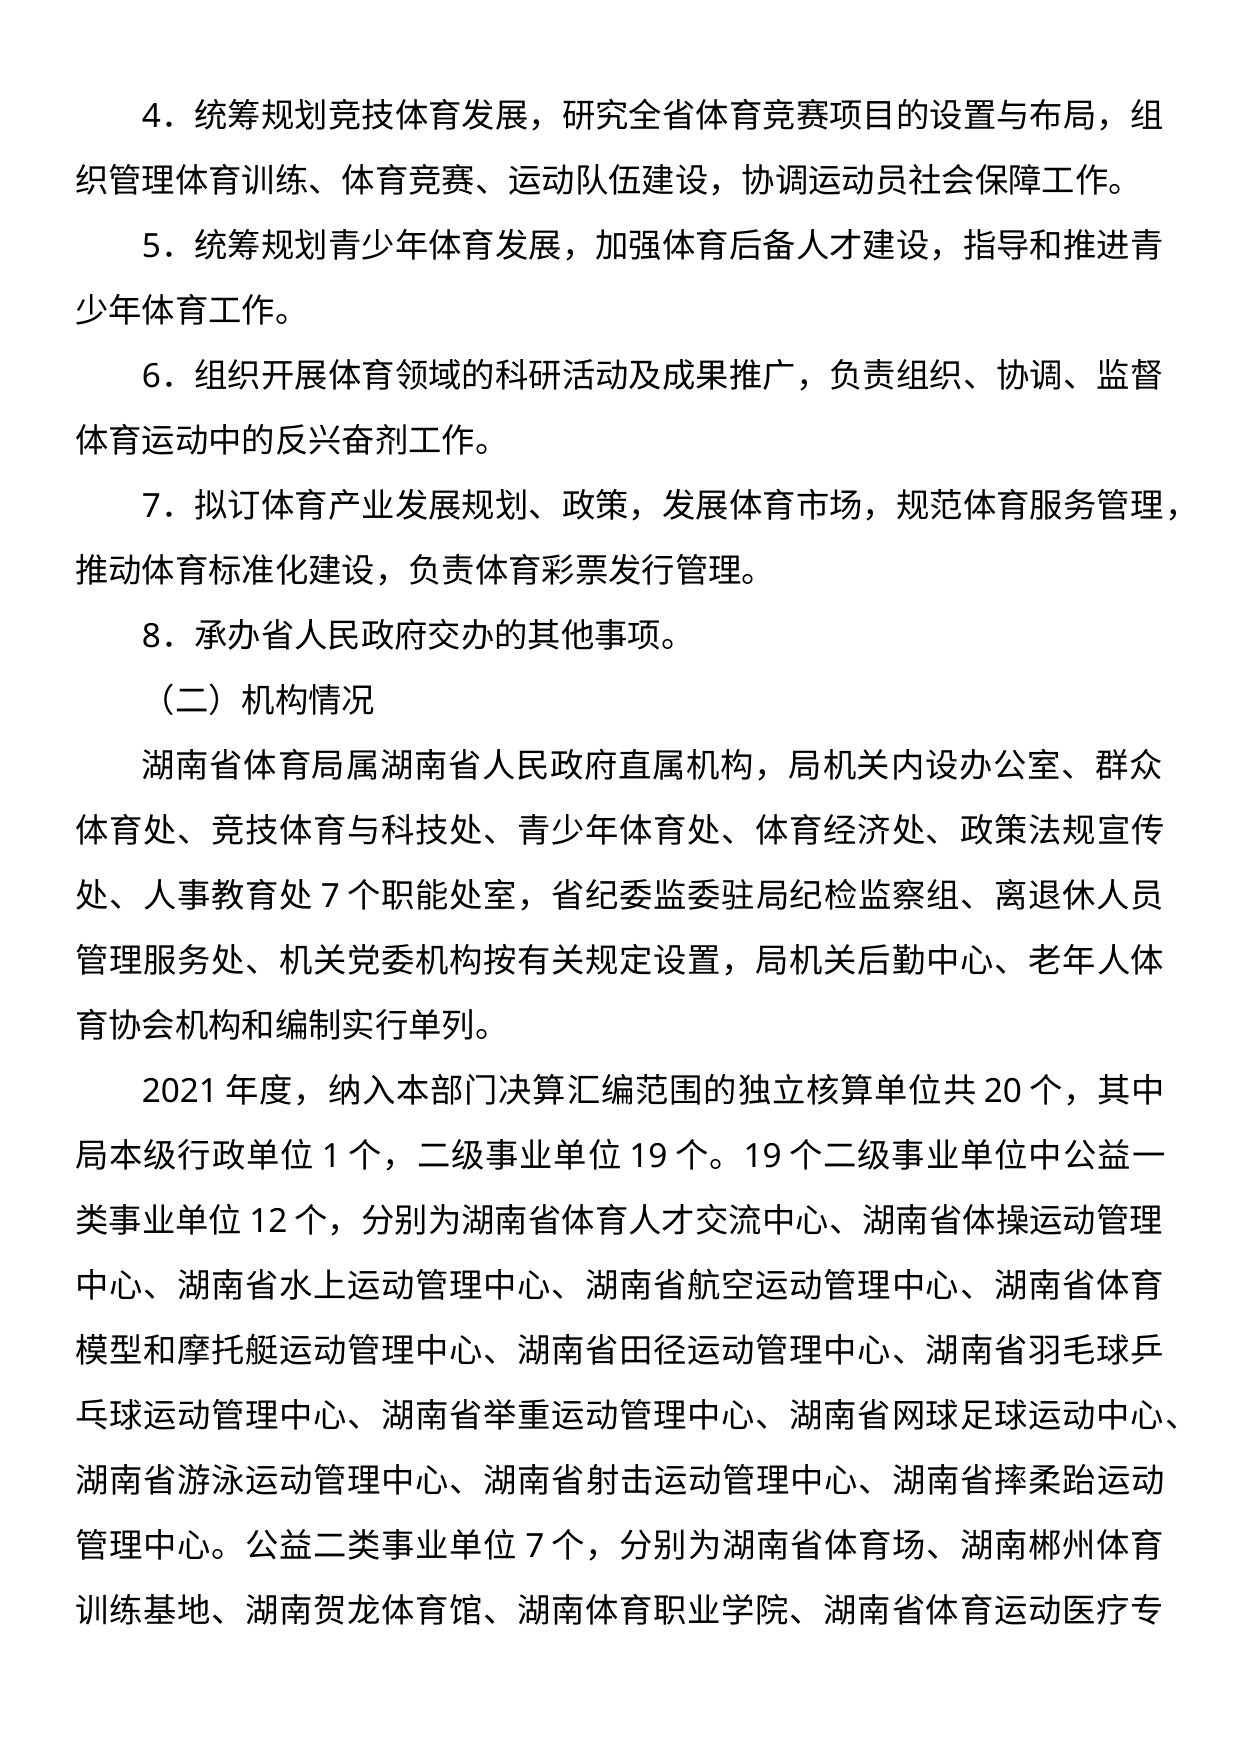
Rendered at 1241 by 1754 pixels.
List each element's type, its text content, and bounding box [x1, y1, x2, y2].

text （二）机构情况 [75, 666, 1165, 731]
text 8．承办省人民政府交办的其他事项。 [75, 601, 1165, 666]
text 7．拟订体育产业发展规划、政策，发展体育市场，规范体育服务管理，推动体育标准化建设，负责体育彩票发行管理。 [75, 471, 1165, 601]
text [75, 1056, 1165, 1641]
text 4．统筹规划竞技体育发展，研究全省体育竞赛项目的设置与布局，组织管理体育训练、体育竞赛、运动队伍建设，协调运动员社会保障工作。 [75, 81, 1165, 211]
text 湖南省体育局属湖南省人民政府直属机构，局机关内设办公室、群众体育处、竞技体育与科技处、青少年体育处、体育经济处、政策法规宣传处、人事教育处7个职能处室，省纪委监委驻局纪检监察组、离退休人员管理服务处、机关党委机构按有关规定设置，局机关后勤中心、老年人体育协会机构和编制实行单列。 [75, 731, 1165, 1056]
text 6．组织开展体育领域的科研活动及成果推广，负责组织、协调、监督体育运动中的反兴奋剂工作。 [75, 341, 1165, 471]
text 5．统筹规划青少年体育发展，加强体育后备人才建设，指导和推进青少年体育工作。 [75, 211, 1165, 341]
